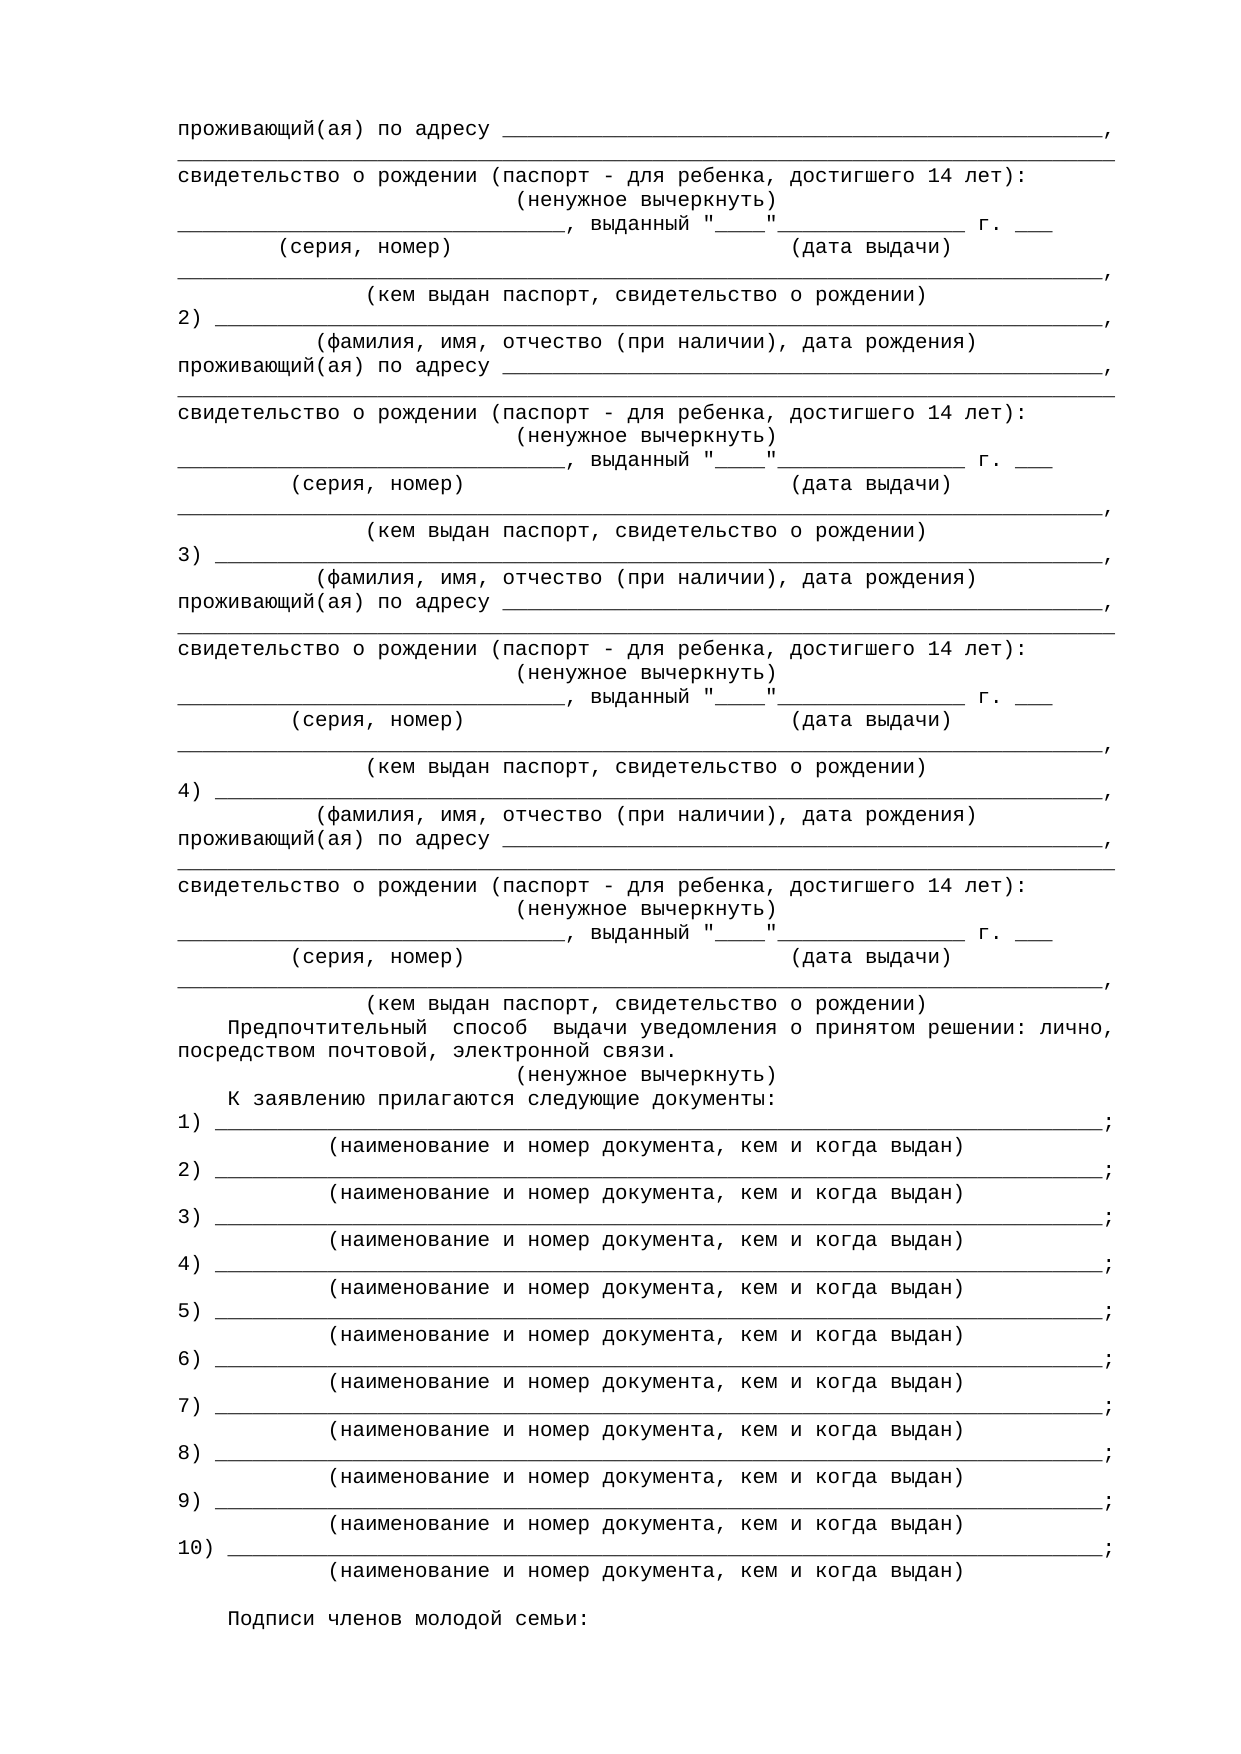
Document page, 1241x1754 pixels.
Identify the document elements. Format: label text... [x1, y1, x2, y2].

text ___________________________________________________________________________ [177, 142, 1152, 165]
text Предпочтительный способ выдачи уведомления о принятом решении: лично, [177, 1017, 1152, 1040]
text 3) _______________________________________________________________________; [177, 1206, 1152, 1229]
text (наименование и номер документа, кем и когда выдан) [177, 1182, 1152, 1206]
text _______________________________, выданный "____"_______________ г. ___ [177, 922, 1152, 946]
text (наименование и номер документа, кем и когда выдан) [177, 1371, 1152, 1395]
text (кем выдан паспорт, свидетельство о рождении) [177, 993, 1152, 1017]
text 1) _______________________________________________________________________; [177, 1111, 1152, 1135]
text _______________________________, выданный "____"_______________ г. ___ [177, 449, 1152, 473]
text (ненужное вычеркнуть) [177, 189, 1152, 213]
text 4) _______________________________________________________________________, [177, 780, 1152, 804]
text (фамилия, имя, отчество (при наличии), дата рождения) [177, 804, 1152, 827]
text ___________________________________________________________________________ [177, 615, 1152, 638]
text свидетельство о рождении (паспорт - для ребенка, достигшего 14 лет): [177, 165, 1152, 189]
text проживающий(ая) по адресу ________________________________________________, [177, 118, 1152, 142]
text 6) _______________________________________________________________________; [177, 1348, 1152, 1371]
text 4) _______________________________________________________________________; [177, 1253, 1152, 1277]
text 3) _______________________________________________________________________, [177, 544, 1152, 567]
text (наименование и номер документа, кем и когда выдан) [177, 1277, 1152, 1300]
text 5) _______________________________________________________________________; [177, 1300, 1152, 1324]
text проживающий(ая) по адресу ________________________________________________, [177, 827, 1152, 851]
text Подписи членов молодой семьи: [177, 1608, 1152, 1631]
text проживающий(ая) по адресу ________________________________________________, [177, 354, 1152, 378]
text К заявлению прилагаются следующие документы: [177, 1088, 1152, 1111]
text (серия, номер) (дата выдачи) [177, 236, 1152, 260]
text (ненужное вычеркнуть) [177, 662, 1152, 686]
text (серия, номер) (дата выдачи) [177, 946, 1152, 969]
text 8) _______________________________________________________________________; [177, 1442, 1152, 1466]
text (серия, номер) (дата выдачи) [177, 709, 1152, 733]
text 9) _______________________________________________________________________; [177, 1489, 1152, 1513]
text _______________________________, выданный "____"_______________ г. ___ [177, 686, 1152, 709]
text (кем выдан паспорт, свидетельство о рождении) [177, 520, 1152, 544]
text __________________________________________________________________________, [177, 969, 1152, 993]
text (наименование и номер документа, кем и когда выдан) [177, 1466, 1152, 1489]
text (наименование и номер документа, кем и когда выдан) [177, 1135, 1152, 1158]
text (серия, номер) (дата выдачи) [177, 473, 1152, 496]
text (ненужное вычеркнуть) [177, 898, 1152, 922]
text (наименование и номер документа, кем и когда выдан) [177, 1419, 1152, 1442]
text 7) _______________________________________________________________________; [177, 1395, 1152, 1419]
text (фамилия, имя, отчество (при наличии), дата рождения) [177, 331, 1152, 354]
text __________________________________________________________________________, [177, 496, 1152, 520]
text (фамилия, имя, отчество (при наличии), дата рождения) [177, 567, 1152, 591]
text (наименование и номер документа, кем и когда выдан) [177, 1513, 1152, 1537]
text (ненужное вычеркнуть) [177, 1064, 1152, 1088]
text ___________________________________________________________________________ [177, 851, 1152, 875]
text свидетельство о рождении (паспорт - для ребенка, достигшего 14 лет): [177, 402, 1152, 426]
text 2) _______________________________________________________________________, [177, 307, 1152, 331]
text 10) ______________________________________________________________________; [177, 1537, 1152, 1561]
text 2) _______________________________________________________________________; [177, 1158, 1152, 1182]
text (кем выдан паспорт, свидетельство о рождении) [177, 284, 1152, 307]
text (наименование и номер документа, кем и когда выдан) [177, 1229, 1152, 1253]
text свидетельство о рождении (паспорт - для ребенка, достигшего 14 лет): [177, 875, 1152, 898]
text (наименование и номер документа, кем и когда выдан) [177, 1324, 1152, 1348]
text _______________________________, выданный "____"_______________ г. ___ [177, 213, 1152, 236]
text __________________________________________________________________________, [177, 260, 1152, 284]
text посредством почтовой, электронной связи. [177, 1040, 1152, 1064]
text (кем выдан паспорт, свидетельство о рождении) [177, 757, 1152, 780]
text (ненужное вычеркнуть) [177, 426, 1152, 449]
text (наименование и номер документа, кем и когда выдан) [177, 1561, 1152, 1584]
text __________________________________________________________________________, [177, 733, 1152, 757]
text свидетельство о рождении (паспорт - для ребенка, достигшего 14 лет): [177, 638, 1152, 662]
text ___________________________________________________________________________ [177, 378, 1152, 402]
text проживающий(ая) по адресу ________________________________________________, [177, 591, 1152, 615]
